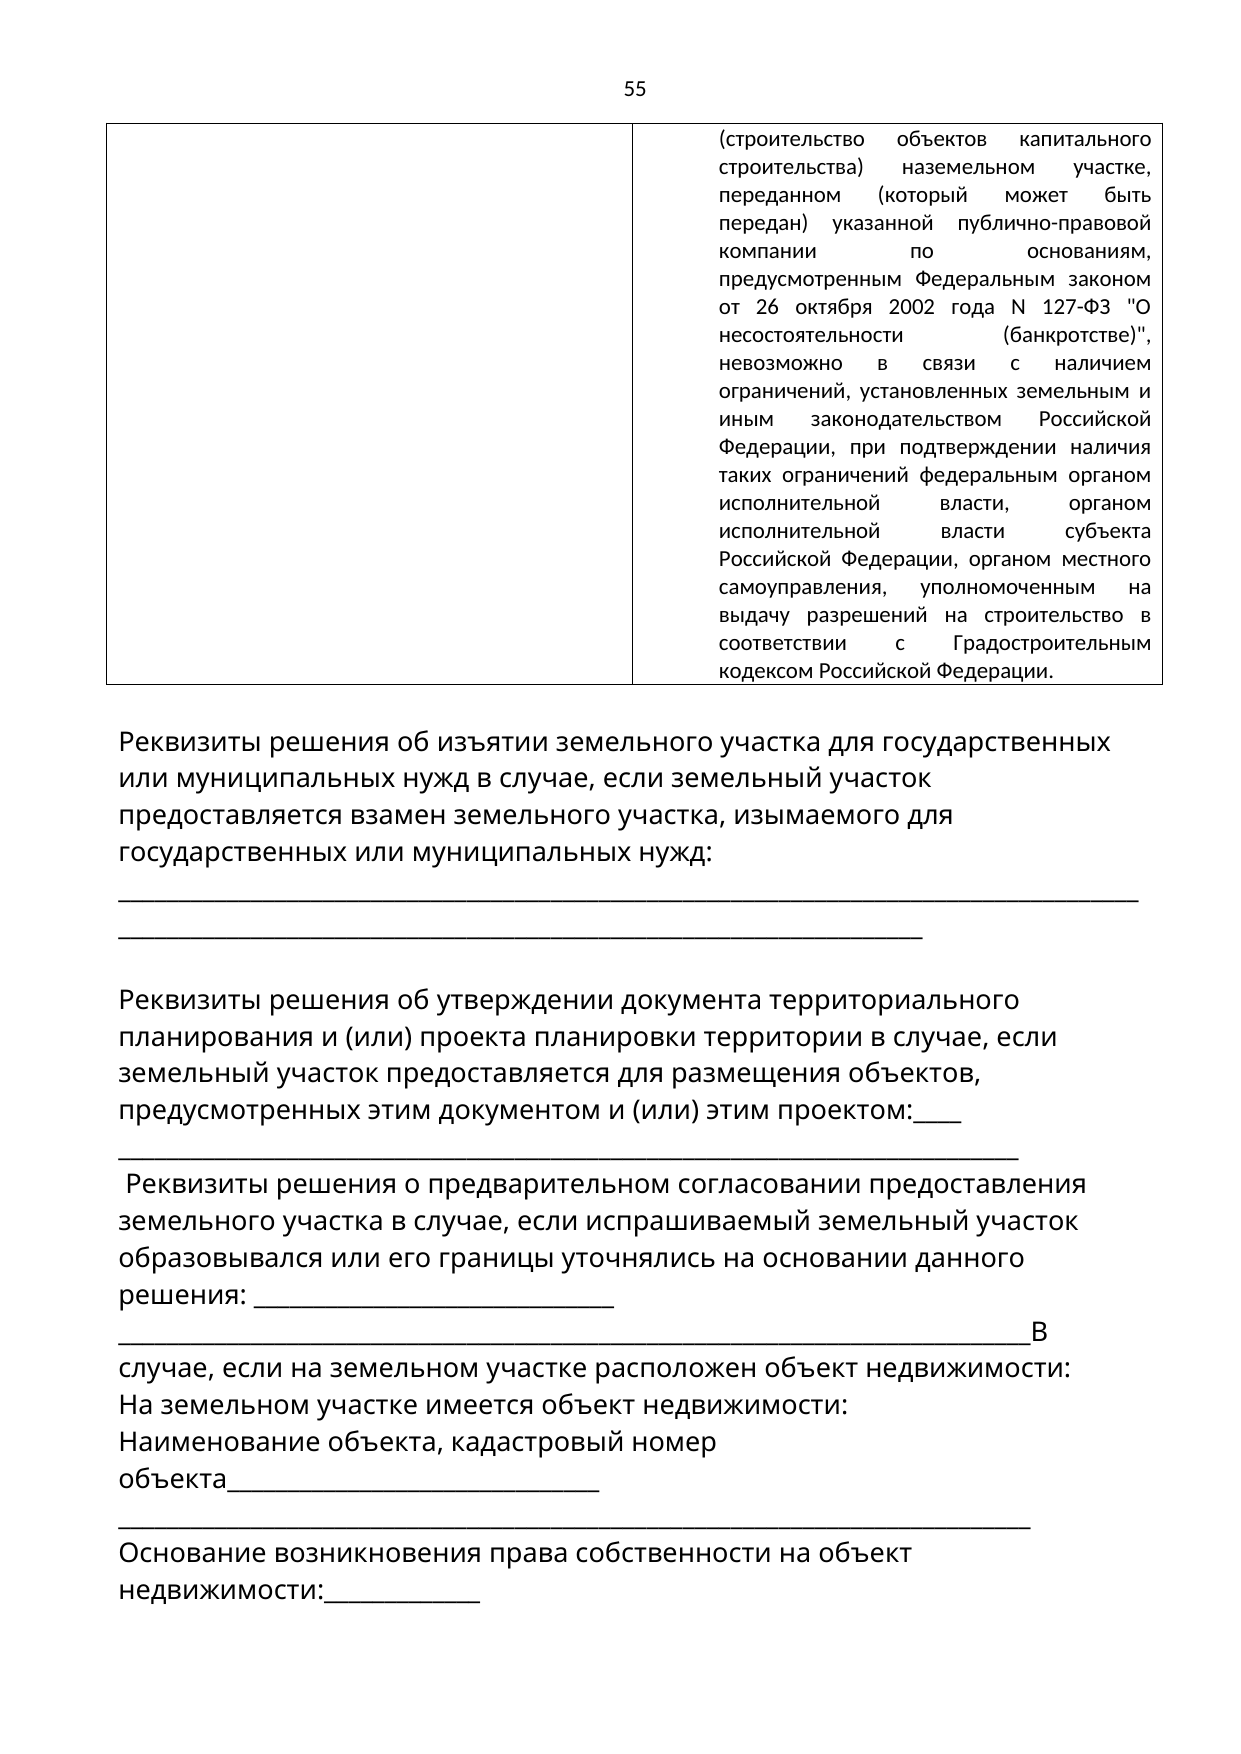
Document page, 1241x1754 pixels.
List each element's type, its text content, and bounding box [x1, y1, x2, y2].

text Реквизиты решения о предварительном согласовании предоставления земельного участка в случае, если испрашиваемый земельный участок образовывался или его границы уточнялись на основании данного решения: ______________________________ [118, 1164, 1152, 1312]
text На земельном участке имеется объект недвижимости: [118, 1386, 1152, 1423]
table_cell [107, 124, 632, 684]
text Реквизиты решения об утверждении документа территориального планирования и (или) проекта планировки территории в случае, если земельный участок предоставляется для размещения объектов, предусмотренных этим документом и (или) этим проектом:____ [118, 980, 1152, 1128]
text ___________________________________________________________________________ [118, 1128, 1152, 1164]
text Основание возникновения права собственности на объект недвижимости:_____________ [118, 1533, 1152, 1607]
text ____________________________________________________________________________В случае, если на земельном участке расположен объект недвижимости: [118, 1312, 1152, 1386]
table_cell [633, 124, 1162, 684]
text Реквизиты решения об изъятии земельного участка для государственных или муниципальных нужд в случае, если земельный участок предоставляется взамен земельного участка, изымаемого для государственных или муниципальных нужд: ________________________________________________________________________________________________________________________________________________________ [118, 722, 1152, 943]
text Наименование объекта, кадастровый номер объекта_______________________________ [118, 1423, 1152, 1496]
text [118, 1496, 1152, 1533]
